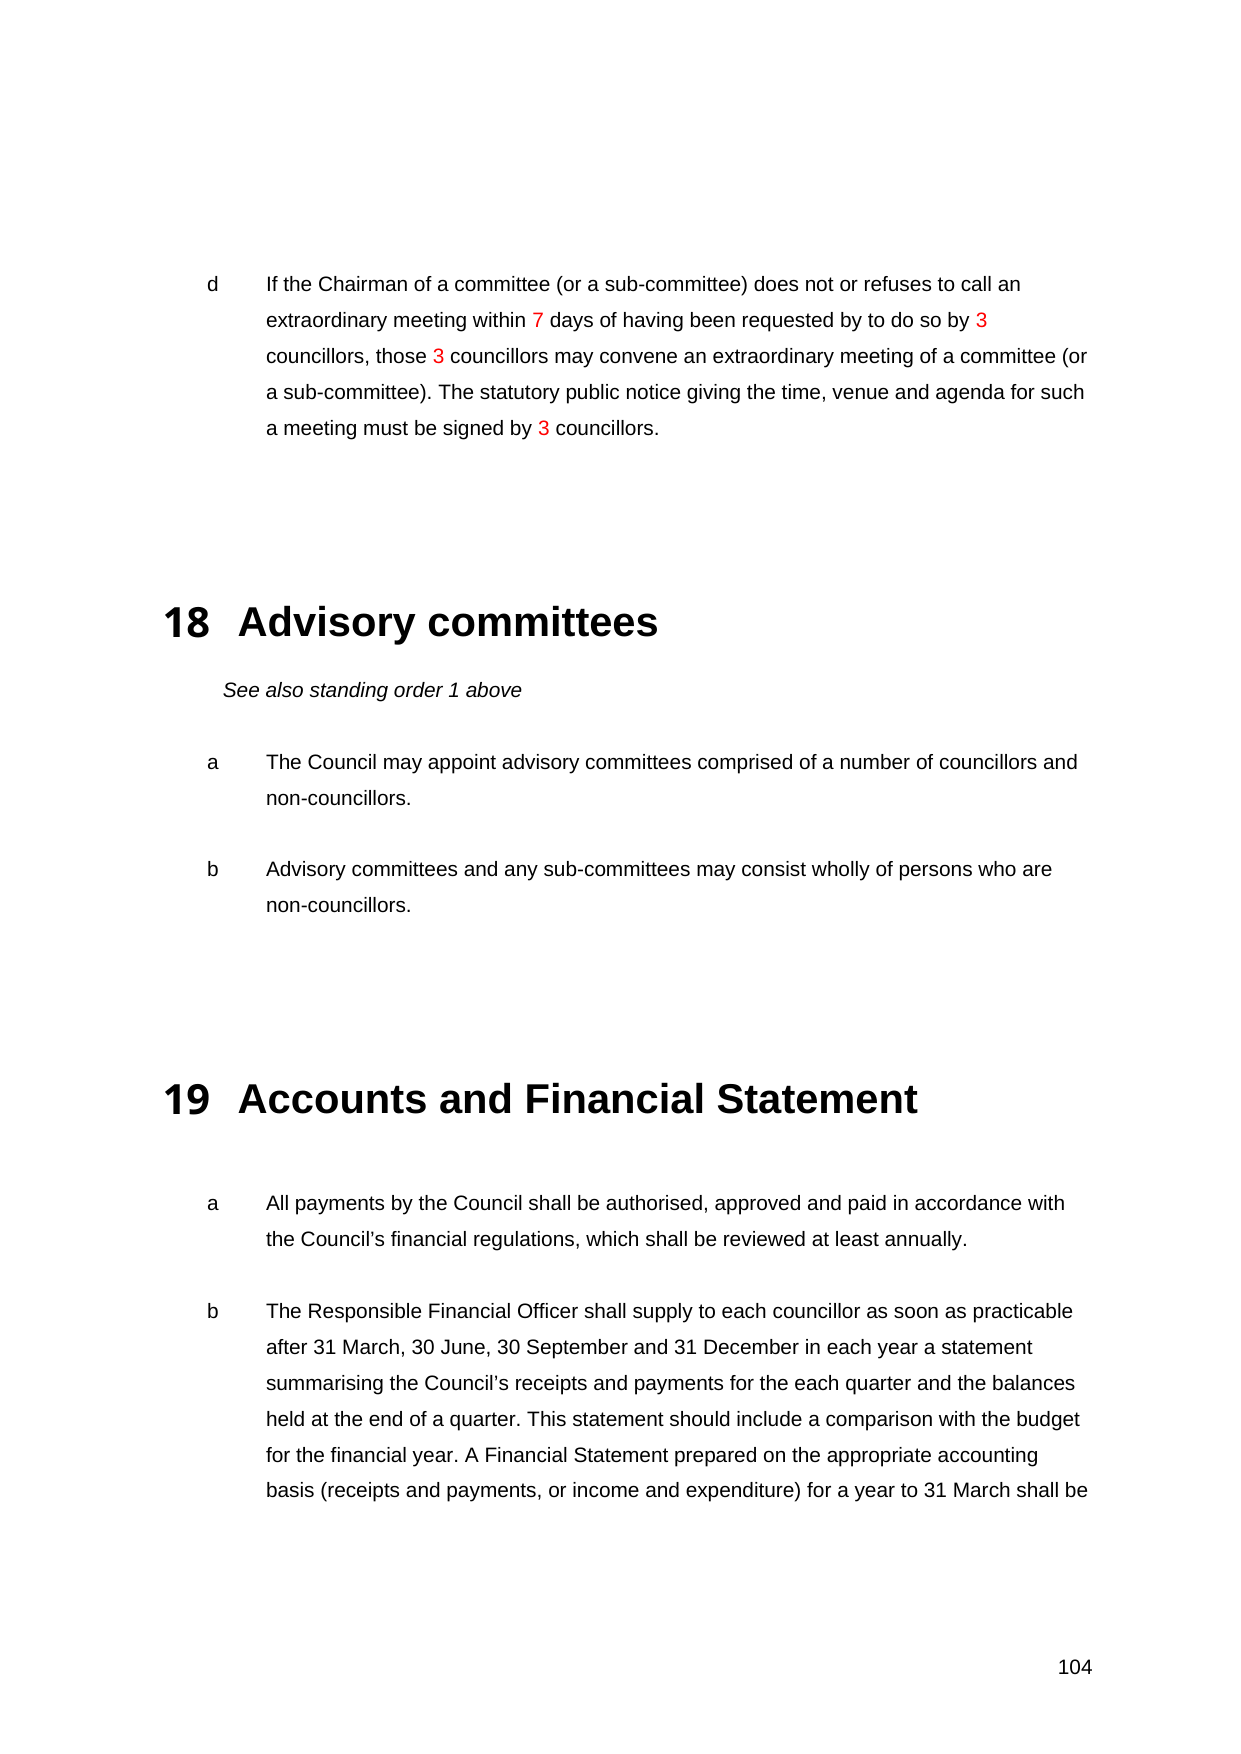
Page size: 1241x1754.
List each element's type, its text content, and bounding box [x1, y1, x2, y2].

text Accounts and Financial Statement [162, 1070, 1092, 1127]
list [207, 1299, 1092, 1502]
list The Council may appoint advisory committees comprised of a number of councillors and non-councillors. [207, 749, 1092, 809]
list If the Chairman of a committee (or a sub-committee) does not or refuses to call an extraordinary meeting within 7 days of having been requested by to do so by 3 councillors, those 3 councillors may convene an extraordinary meeting of a committee (or a sub-committee). The statutory public notice giving the time, venue and agenda for such a meeting must be signed by 3 councillors. [207, 272, 1092, 440]
text Advisory committees [162, 592, 1092, 649]
text See also standing order 1 above [207, 678, 1092, 702]
list All payments by the Council shall be authorised, approved and paid in accordance with the Council’s financial regulations, which shall be reviewed at least annually. [207, 1191, 1092, 1251]
list Advisory committees and any sub-committees may consist wholly of persons who are non-councillors. [207, 857, 1092, 917]
